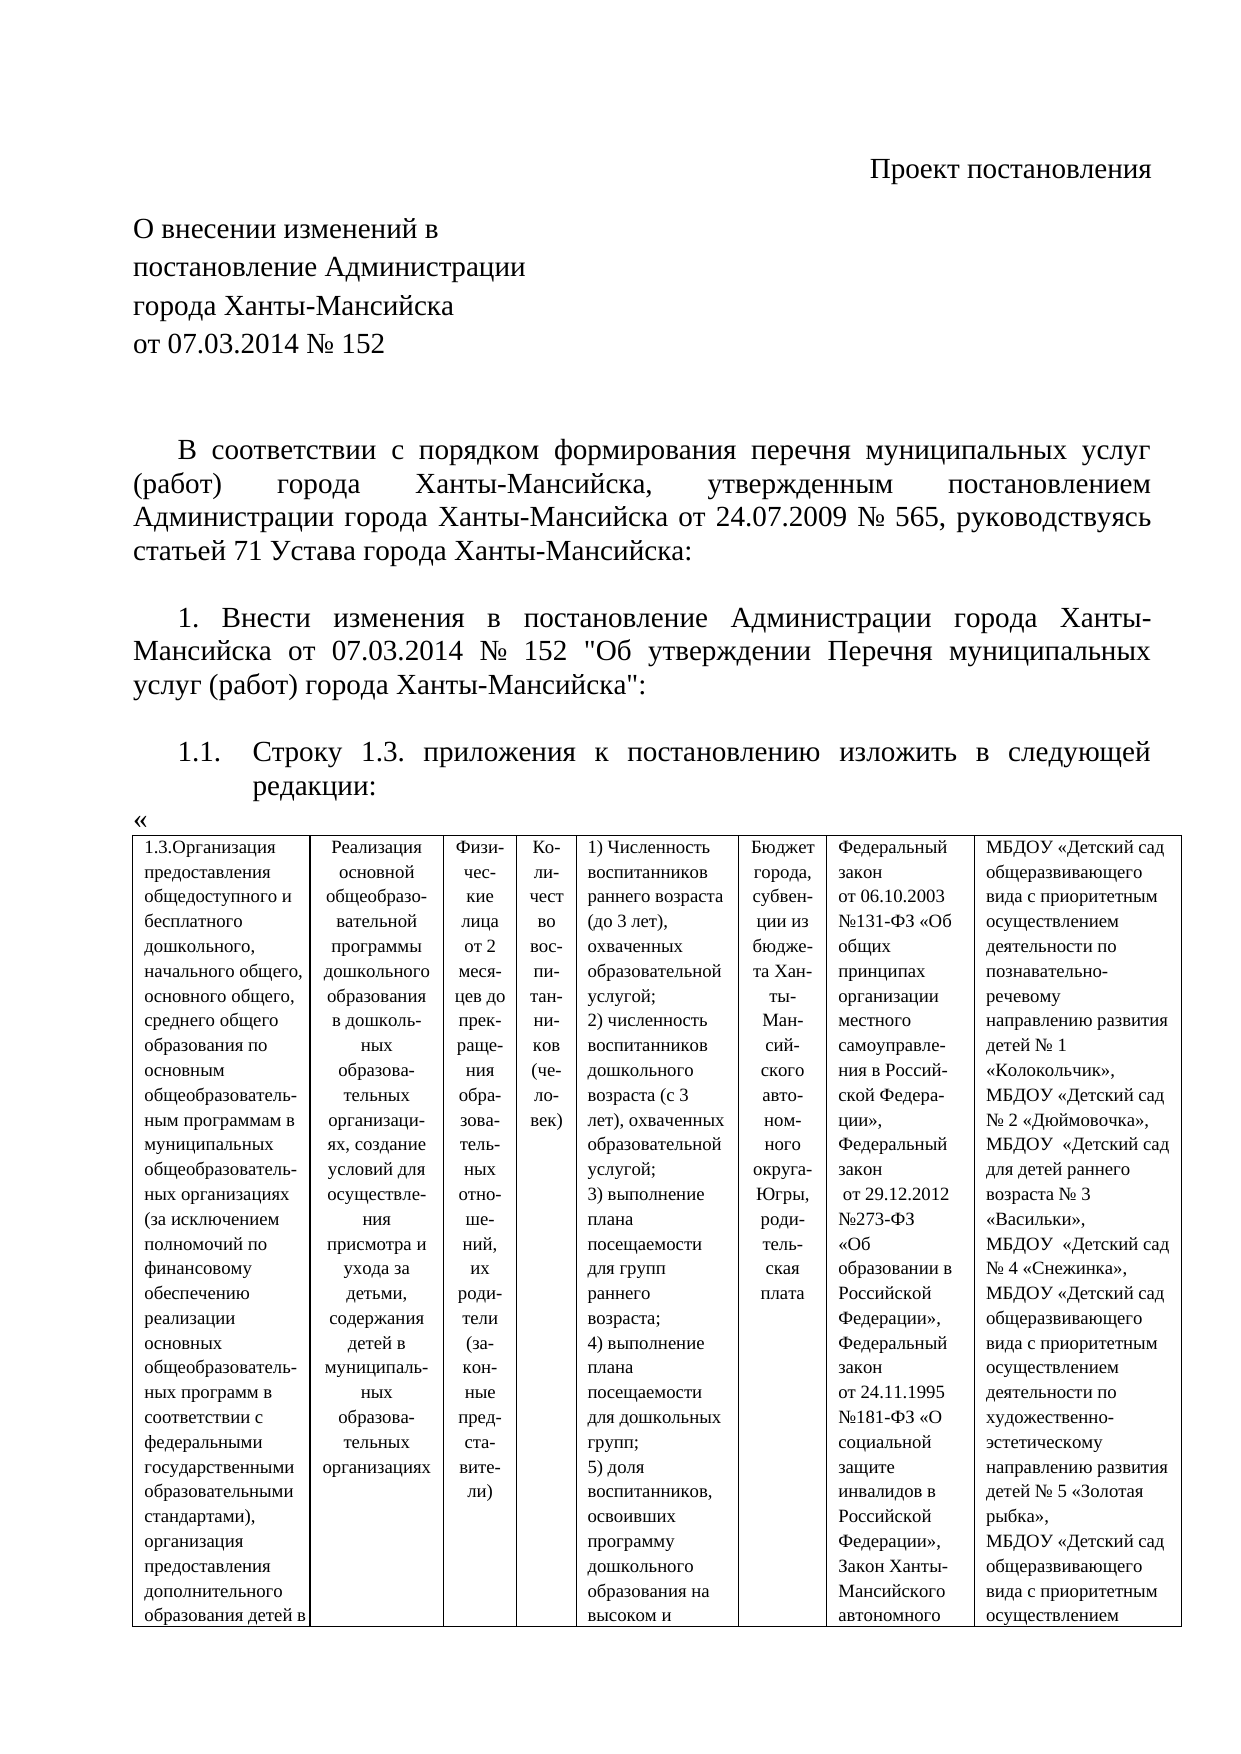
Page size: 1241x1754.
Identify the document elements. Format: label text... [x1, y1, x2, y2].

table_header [975, 836, 1181, 1626]
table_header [517, 836, 576, 1626]
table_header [577, 836, 738, 1626]
text В соответствии с порядком формирования перечня муниципальных услуг (работ) города Ханты-Мансийска, утвержденным постановлением Администрации города Ханты-Мансийска от 24.07.2009 № 565, руководствуясь статьей 71 Устава города Ханты-Мансийска: [133, 432, 1152, 566]
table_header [827, 836, 974, 1626]
text постановление Администрации [133, 249, 1152, 283]
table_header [311, 836, 443, 1626]
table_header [739, 836, 826, 1626]
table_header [444, 836, 516, 1626]
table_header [133, 836, 309, 1626]
text « [133, 801, 1152, 835]
text Проект постановления [177, 152, 1152, 185]
text О внесении изменений в [133, 211, 1152, 244]
text города Ханты-Мансийска [133, 288, 1152, 322]
list Строку 1.3. приложения к постановлению изложить в следующей редакции: [177, 734, 1152, 801]
text 1. Внести изменения в постановление Администрации города Ханты-Мансийска от 07.03.2014 № 152 "Об утверждении Перечня муниципальных услуг (работ) города Ханты-Мансийска": [133, 600, 1152, 701]
text от 07.03.2014 № 152 [133, 327, 1152, 360]
